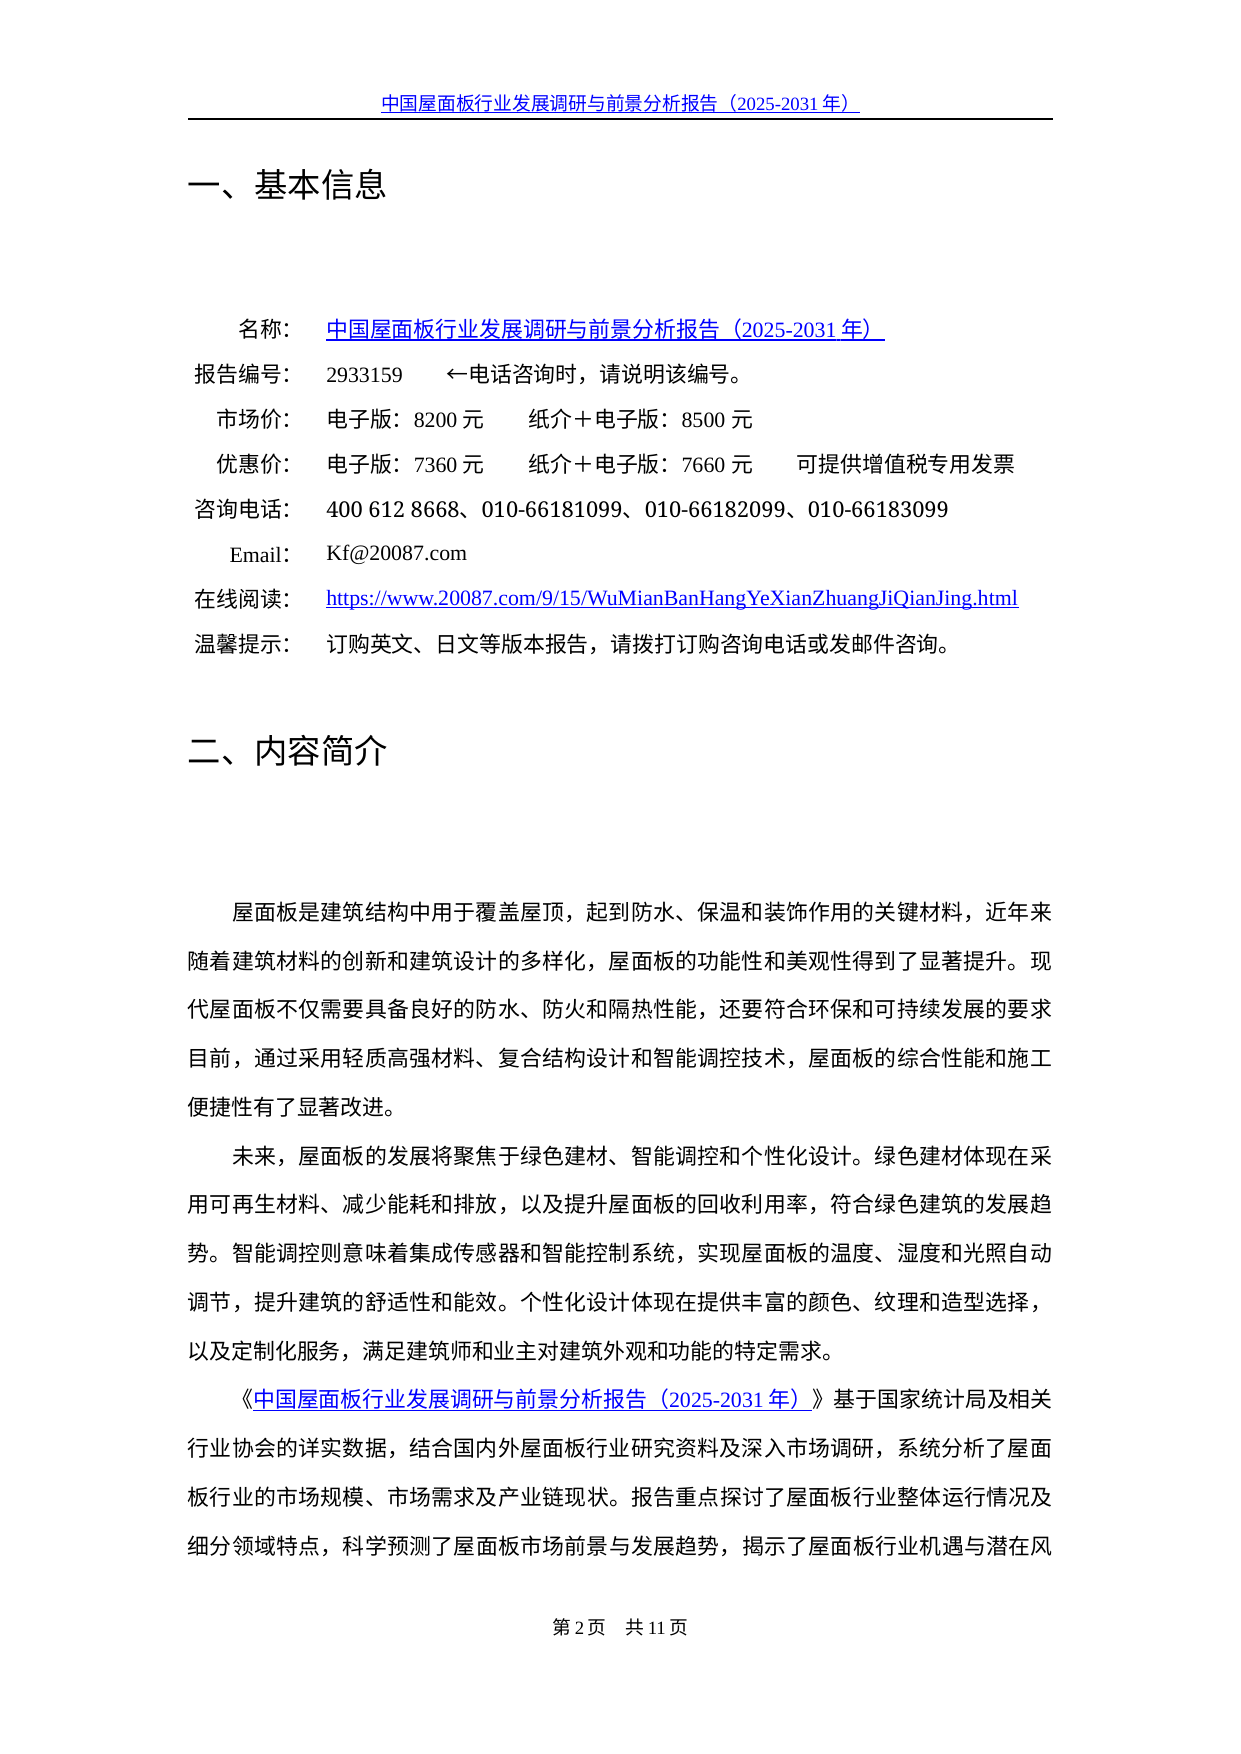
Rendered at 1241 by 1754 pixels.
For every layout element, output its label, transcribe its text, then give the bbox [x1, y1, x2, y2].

table_cell 在线阅读： [167, 582, 315, 627]
table_cell Email： [167, 537, 315, 582]
table_cell 优惠价： [167, 447, 315, 492]
table_cell 订购英文、日文等版本报告，请拨打订购咨询电话或发邮件咨询。 [315, 627, 1073, 672]
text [187, 894, 1053, 1561]
table_header 名称： [167, 312, 315, 357]
table_cell 2933159 ←电话咨询时，请说明该编号。 [315, 357, 1073, 402]
table_cell 电子版：8200 元 纸介＋电子版：8500 元 [315, 402, 1073, 447]
table_cell 温馨提示： [167, 627, 315, 672]
table_cell 报告编号： [167, 357, 315, 402]
table_cell 咨询电话： [167, 492, 315, 537]
table_cell [315, 582, 1073, 627]
table_cell 电子版：7360 元 纸介＋电子版：7660 元 可提供增值税专用发票 [315, 447, 1073, 492]
table_header 中国屋面板行业发展调研与前景分析报告（2025-2031年） [315, 312, 1073, 357]
title 二、内容简介 [187, 717, 1053, 782]
table_cell 400 612 8668、010-66181099、010-66182099、010-66183099 [315, 492, 1073, 537]
title 一、基本信息 [187, 150, 1053, 215]
table_cell Kf@20087.com [315, 537, 1073, 582]
table_cell 市场价： [167, 402, 315, 447]
